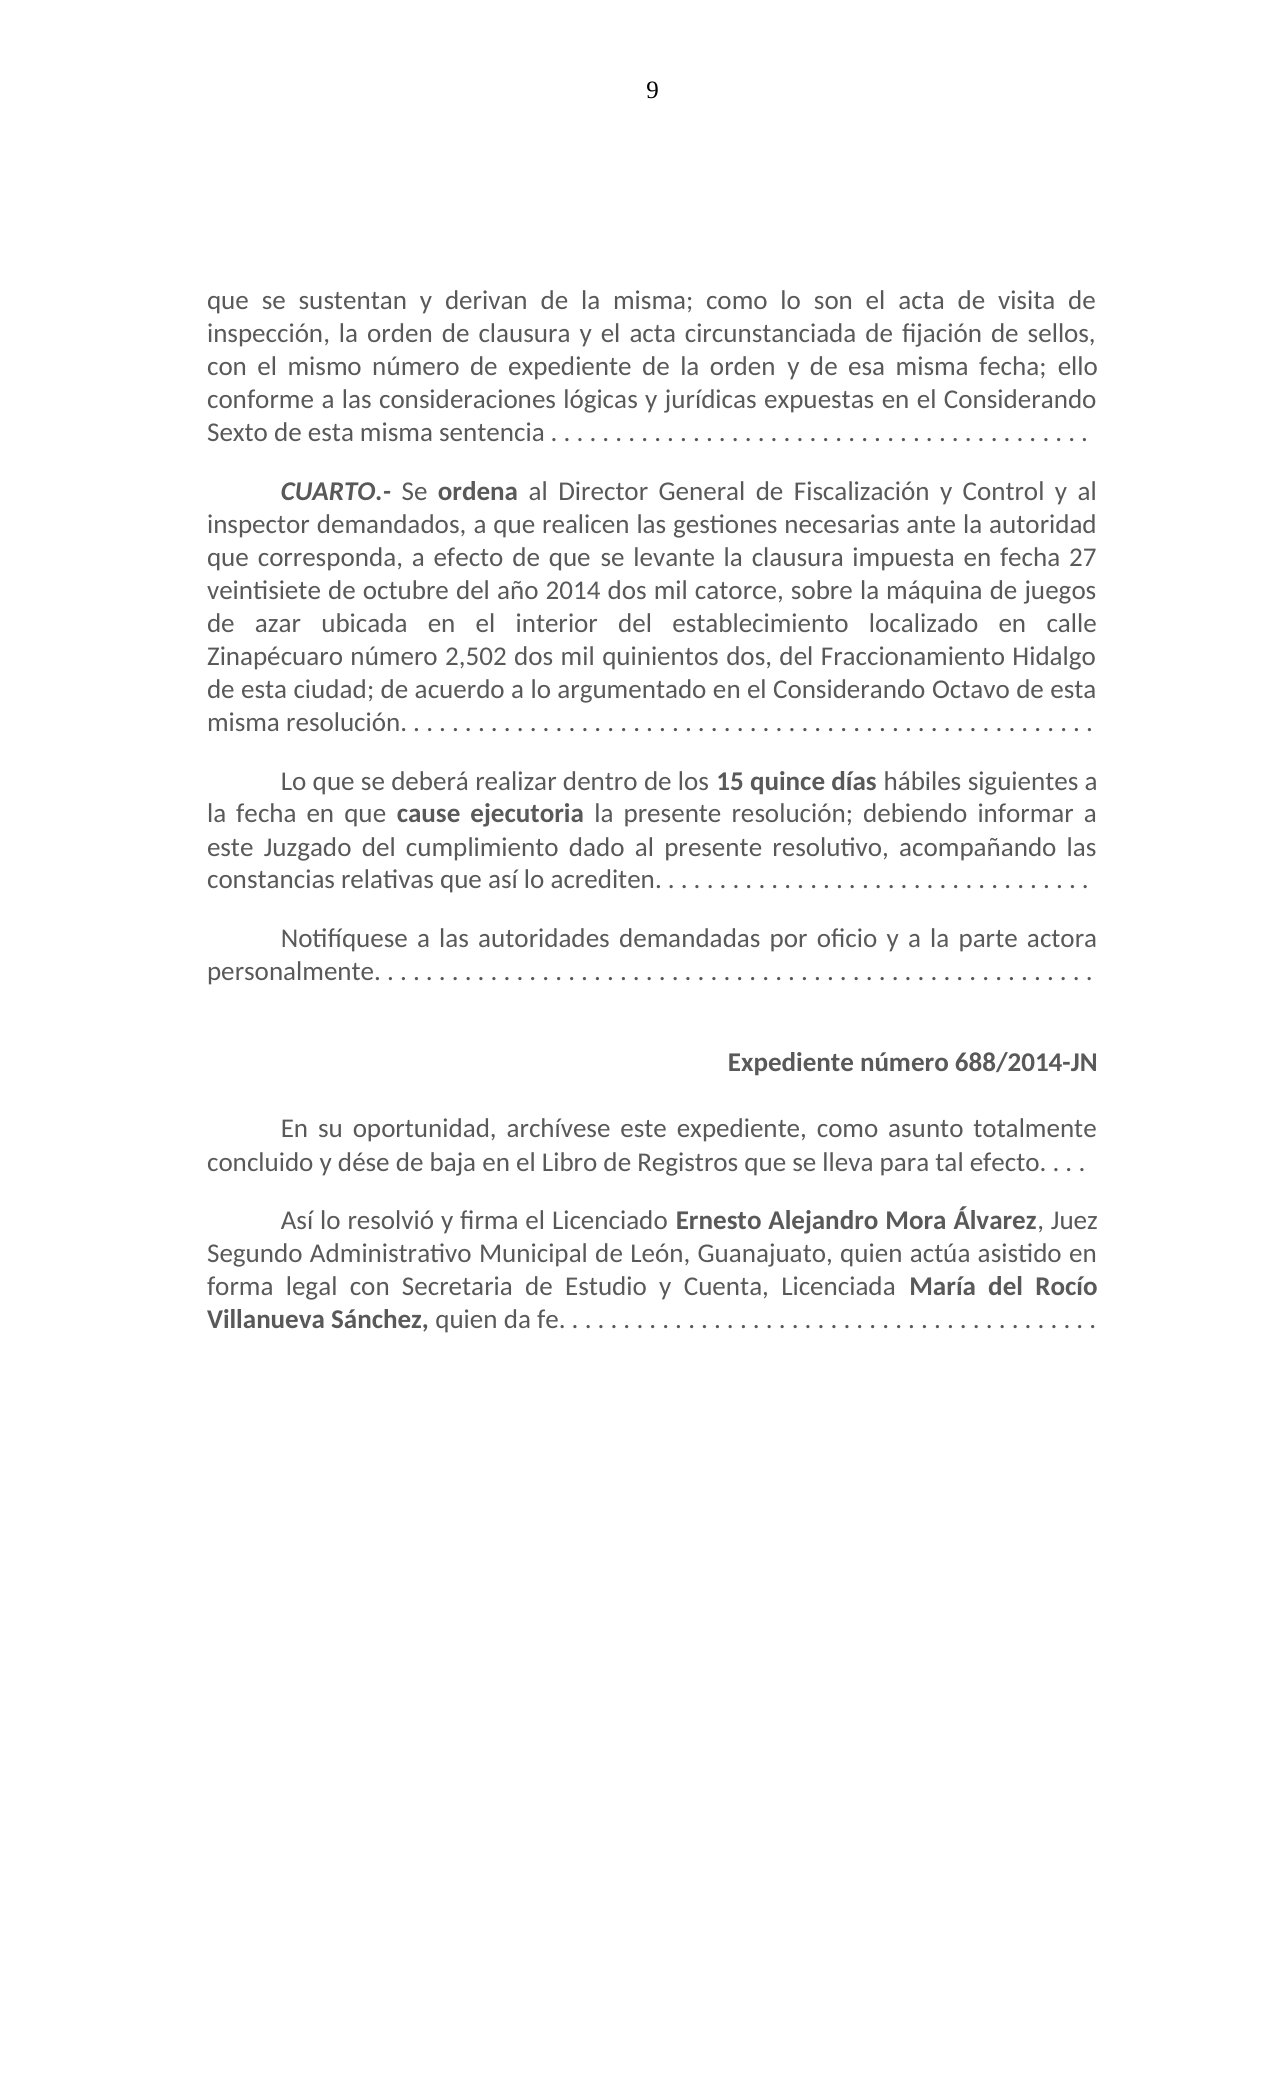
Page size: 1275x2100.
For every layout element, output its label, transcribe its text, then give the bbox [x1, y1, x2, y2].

text CUARTO.- Se ordena al Director General de Fiscalización y Control y al inspector demandados, a que realicen las gestiones necesarias ante la autoridad que corresponda, a efecto de que se levante la clausura impuesta en fecha 27 veintisiete de octubre del año 2014 dos mil catorce, sobre la máquina de juegos de azar ubicada en el interior del establecimiento localizado en calle Zinapécuaro número 2,502 dos mil quinientos dos, del Fraccionamiento Hidalgo de esta ciudad; de acuerdo a lo argumentado en el Considerando Octavo de esta misma resolución. . . . . . . . . . . . . . . . . . . . . . . . . . . . . . . . . . . . . . . . . . . . . . . . . . . . . . [207, 474, 1098, 738]
text Así lo resolvió y firma el Licenciado Ernesto Alejandro Mora Álvarez, Juez Segundo Administrativo Municipal de León, Guanajuato, quien actúa asistido en forma legal con Secretaria de Estudio y Cuenta, Licenciada María del Rocío Villanueva Sánchez, quien da fe. . . . . . . . . . . . . . . . . . . . . . . . . . . . . . . . . . . . . . . . . . [207, 1203, 1098, 1335]
text En su oportunidad, archívese este expediente, como asunto totalmente concluido y dése de baja en el Libro de Registros que se lleva para tal efecto. . . . [207, 1112, 1098, 1178]
text Expediente número 688/2014-JN [207, 1046, 1098, 1079]
text Notifíquese a las autoridades demandadas por oficio y a la parte actora personalmente. . . . . . . . . . . . . . . . . . . . . . . . . . . . . . . . . . . . . . . . . . . . . . . . . . . . . . . . [207, 921, 1098, 987]
text Lo que se deberá realizar dentro de los 15 quince días hábiles siguientes a la fecha en que cause ejecutoria la presente resolución; debiendo informar a este Juzgado del cumplimiento dado al presente resolutivo, acompañando las constancias relativas que así lo acrediten. . . . . . . . . . . . . . . . . . . . . . . . . . . . . . . . . . [207, 764, 1098, 896]
